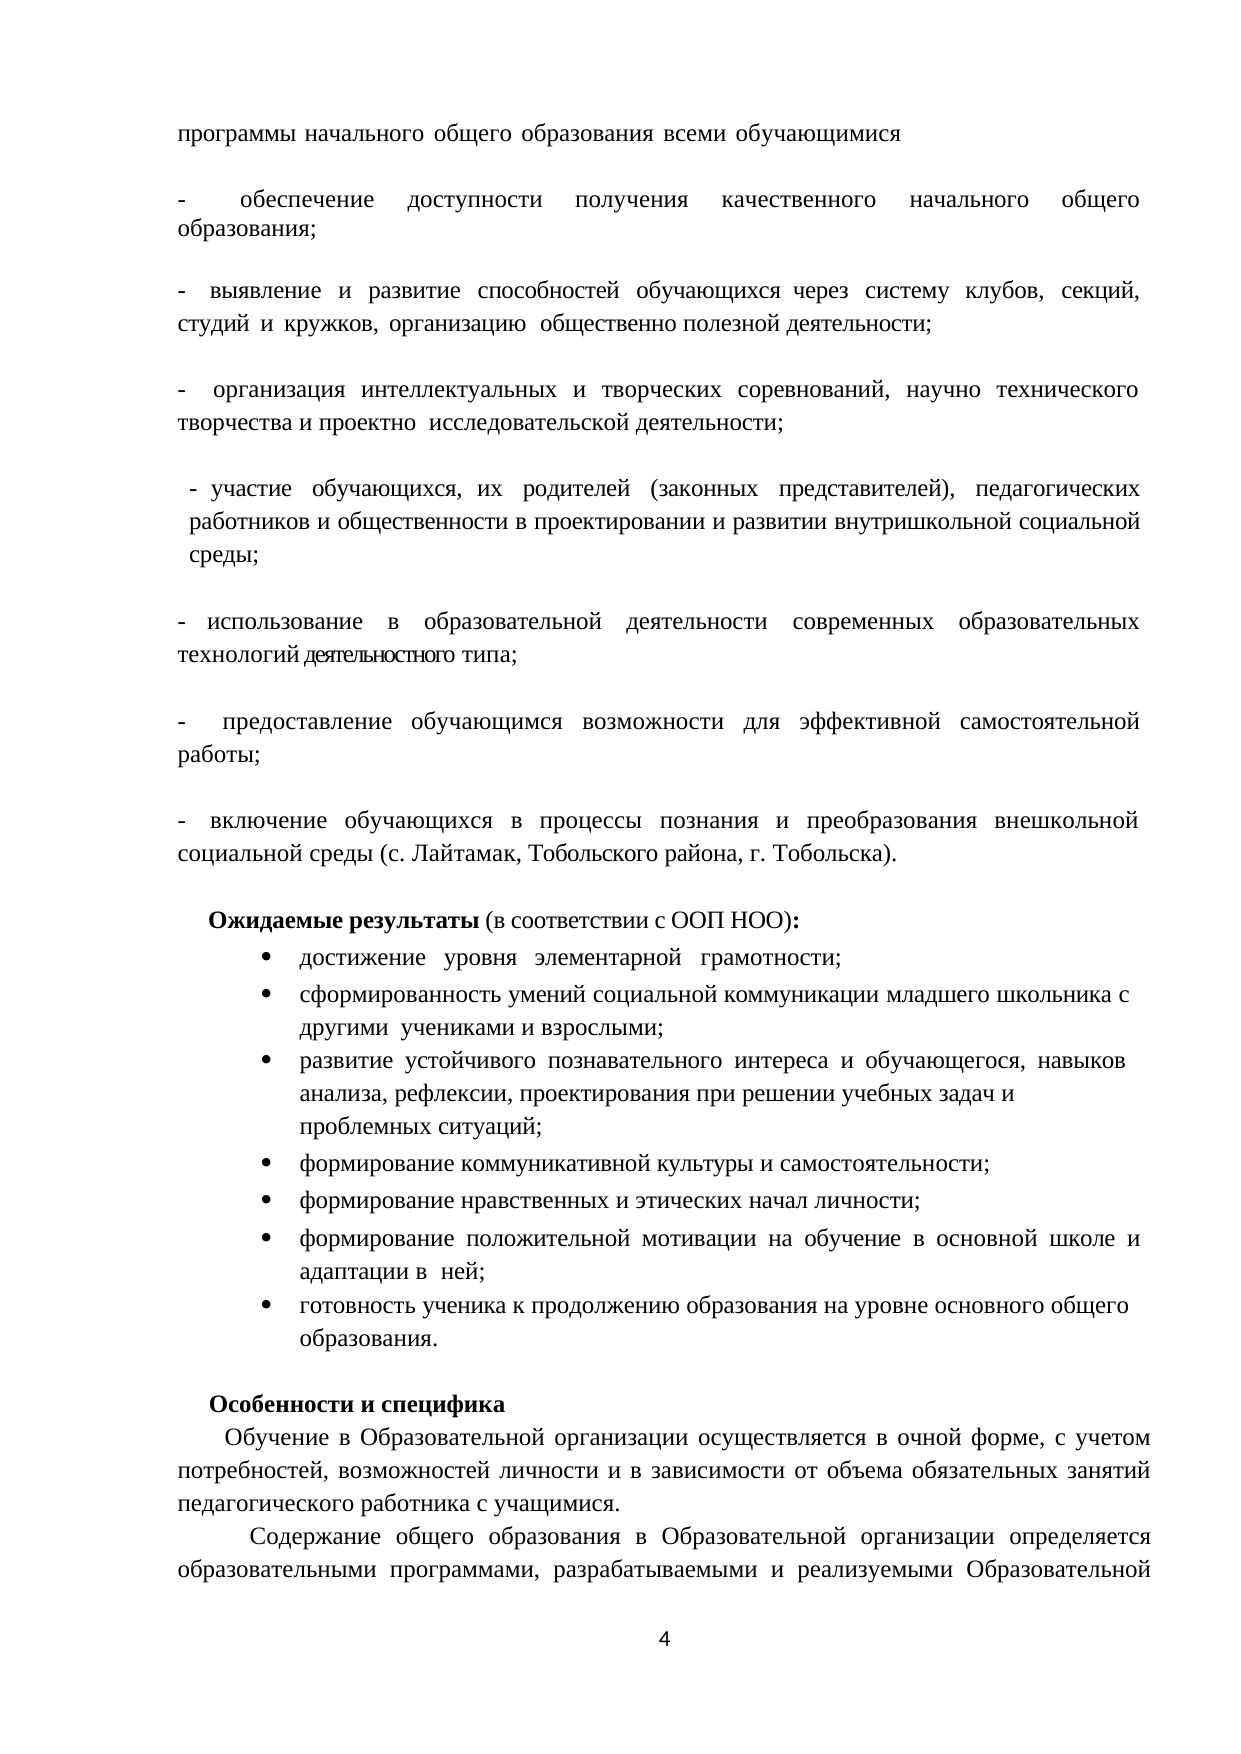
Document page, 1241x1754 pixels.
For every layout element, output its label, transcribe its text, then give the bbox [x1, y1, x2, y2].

text - выявление и развитие способностей обучающихся через систему клубов, секций, студий и кружков, организацию общественно полезной деятельности; [177, 275, 1141, 336]
text Обучение в Образовательной организации осуществляется в очной форме, с учетом потребностей, возможностей личности и в зависимости от объема обязательных занятий педагогического работника с учащимися. [177, 1422, 1152, 1517]
text - участие обучающихся, их родителей (законных представителей), педагогических работников и общественности в проектировании и развитии внутришкольной социальной среды; [189, 473, 1141, 568]
text - обеспечение доступности получения качественного начального общего образования; [177, 184, 1140, 242]
text - использование в образовательной деятельности современных образовательных технологий деятельностного типа; [177, 606, 1140, 668]
list формирование положительной мотивации на обучение в основной школе и адаптации в ней; [262, 1223, 1140, 1285]
text - предоставление обучающимся возможности для эффективной самостоятельной работы; [177, 706, 1140, 767]
list формирование коммуникативной культуры и самостоятельности; [262, 1148, 1152, 1177]
list развитие устойчивого познавательного интереса и обучающегося, навыков анализа, рефлексии, проектирования при решении учебных задач и проблемных ситуаций; [262, 1045, 1152, 1140]
list готовность ученика к продолжению образования на уровне основного общего образования. [262, 1290, 1152, 1351]
list сформированность умений социальной коммуникации младшего школьника с другими учениками и взрослыми; [262, 979, 1131, 1041]
list формирование нравственных и этических начал личности; [262, 1186, 1152, 1214]
list достижение уровня элементарной грамотности; [262, 942, 1152, 971]
text - организация интеллектуальных и творческих соревнований, научно ­технического творчества и проектно ­ исследовательской деятельности; [177, 374, 1139, 436]
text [177, 118, 1140, 147]
text Особенности и специфика [177, 1389, 1152, 1417]
text - включение обучающихся в процессы познания и преобразования внешкольной социальной среды (с. Лайтамак, Тобольского района, г. Тобольска). [177, 805, 1139, 867]
text Ожидаемые результаты (в соответствии с ООП НОО): [177, 905, 1152, 934]
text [177, 1521, 1152, 1583]
